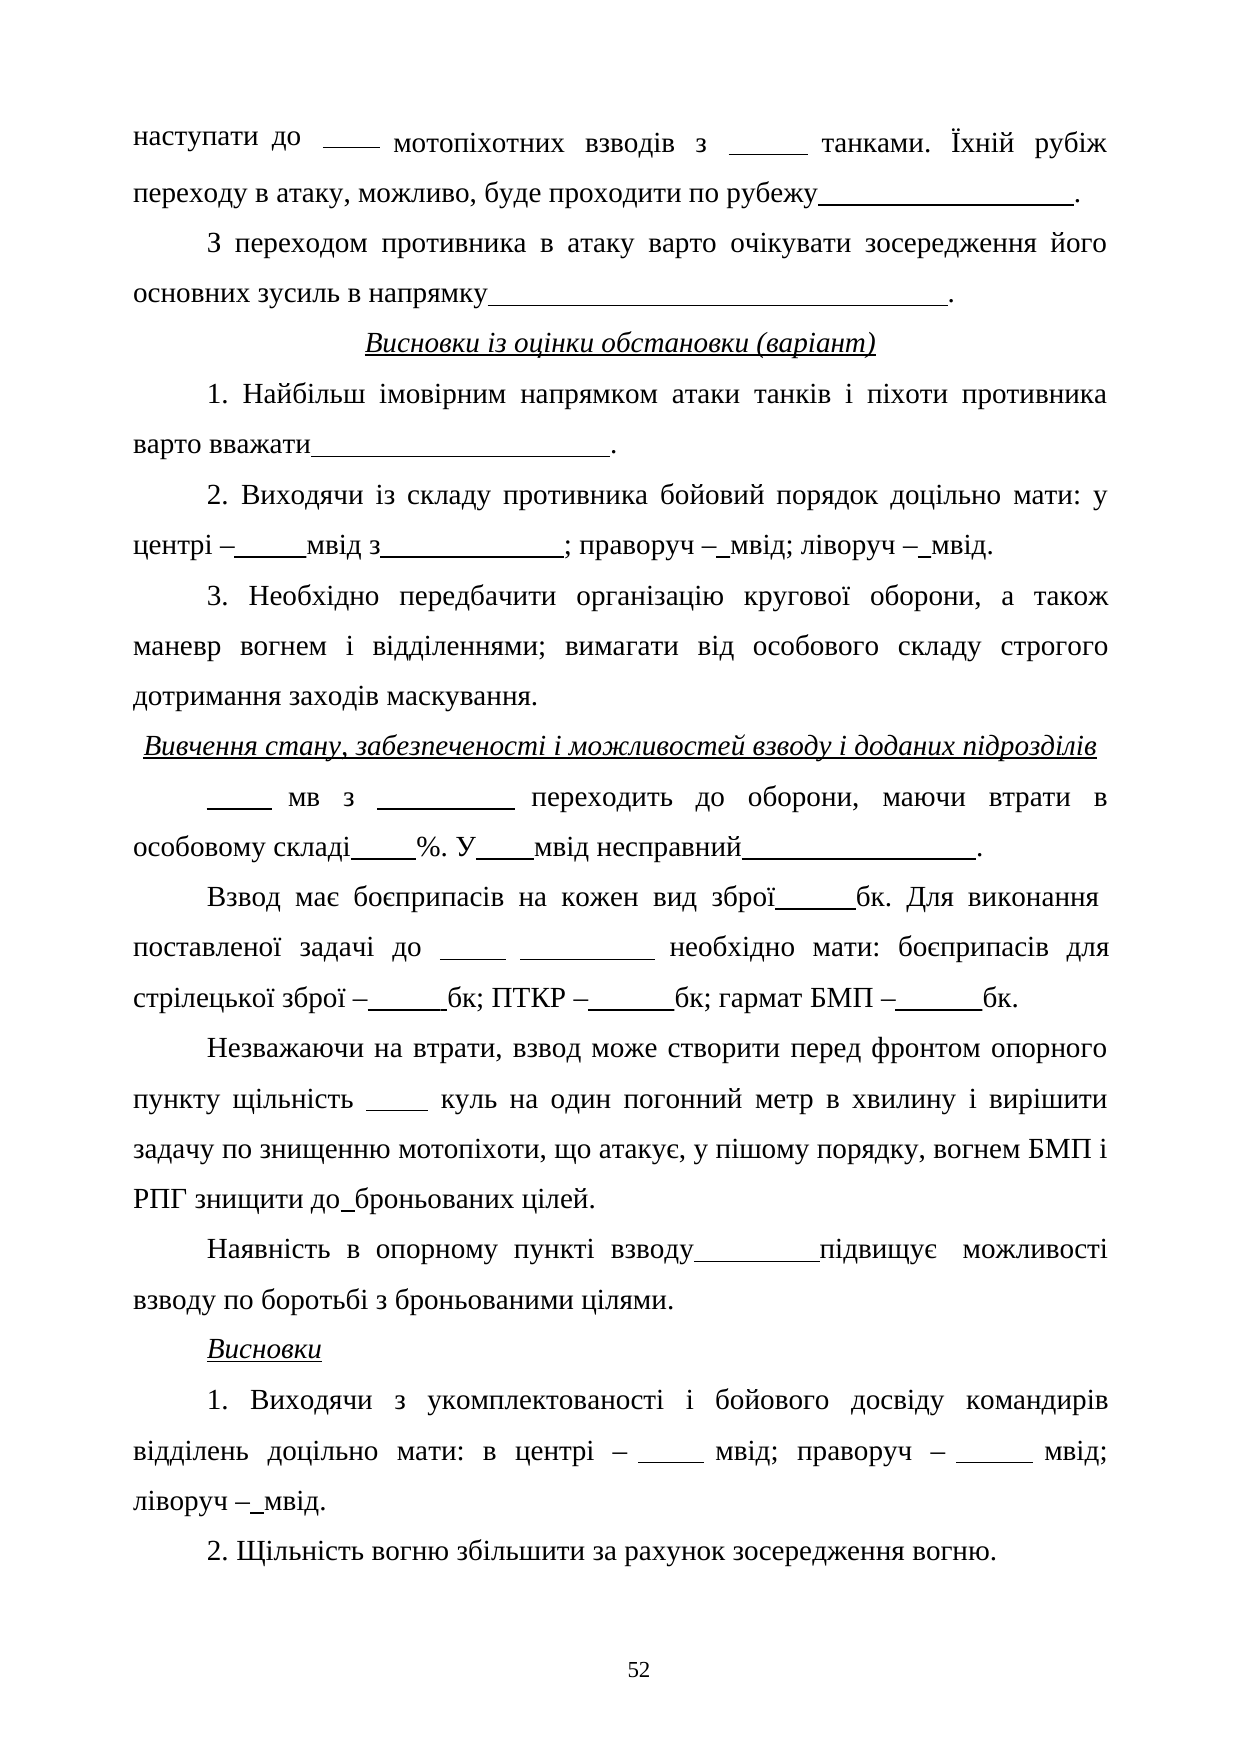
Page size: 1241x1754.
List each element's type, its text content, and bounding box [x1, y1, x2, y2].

text стрілецької зброї – бк; ПТКР – бк; гармат БМП – бк. [133, 980, 1159, 1013]
text мв з переходить до оборони, маючи втрати в [207, 779, 1159, 812]
text переходу в атаку, можливо, буде проходити по рубежу . [133, 175, 1159, 209]
text танками. Їхній рубіж [821, 125, 1159, 158]
text мотопіхотних взводів з [393, 125, 808, 158]
list Щільність вогню збільшити за рахунок зосередження вогню. [207, 1533, 1159, 1567]
list Виходячи із складу противника бойовий порядок доцільно мати: у центрі – мвід з ; праворуч – мвід; ліворуч – мвід. [133, 477, 1108, 561]
text наступати до [133, 118, 380, 151]
list Виходячи з укомплектованості і бойового досвіду командирів відділень доцільно мати: в центрі – мвід; праворуч – мвід; ліворуч – мвід. [133, 1382, 1108, 1517]
text Висновки [207, 1332, 1159, 1366]
text Взвод має боєприпасів на кожен вид зброї бк. Для виконання [207, 879, 1159, 913]
text особовому складі %. У мвід несправний . [133, 829, 1159, 863]
text Наявність в опорному пункті взводу підвищує можливості взводу по боротьбі з броньованими цілями. [133, 1232, 1108, 1316]
text Незважаючи на втрати, взвод може створити перед фронтом опорного пункту щільність куль на один погонний метр в хвилину і вирішити задачу по знищенню мотопіхоти, що атакує, у пішому порядку, вогнем БМП і РПГ знищити до броньованих цілей. [133, 1030, 1108, 1215]
text Висновки із оцінки обстановки (варіант) [364, 326, 1159, 359]
text З переходом противника в атаку варто очікувати зосередження його основних зусиль в напрямку . [133, 225, 1108, 309]
text поставленої задачі до необхідно мати: боєприпасів для [133, 929, 1159, 963]
list Найбільш імовірним напрямком атаки танків і піхоти противника варто вважати . [133, 376, 1108, 460]
list Необхідно передбачити організацію кругової оборони, а також маневр вогнем і відділеннями; вимагати від особового складу строгого дотримання заходів маскування. [133, 578, 1108, 712]
text Вивчення стану, забезпеченості і можливостей взводу і доданих підрозділів [143, 728, 1159, 762]
